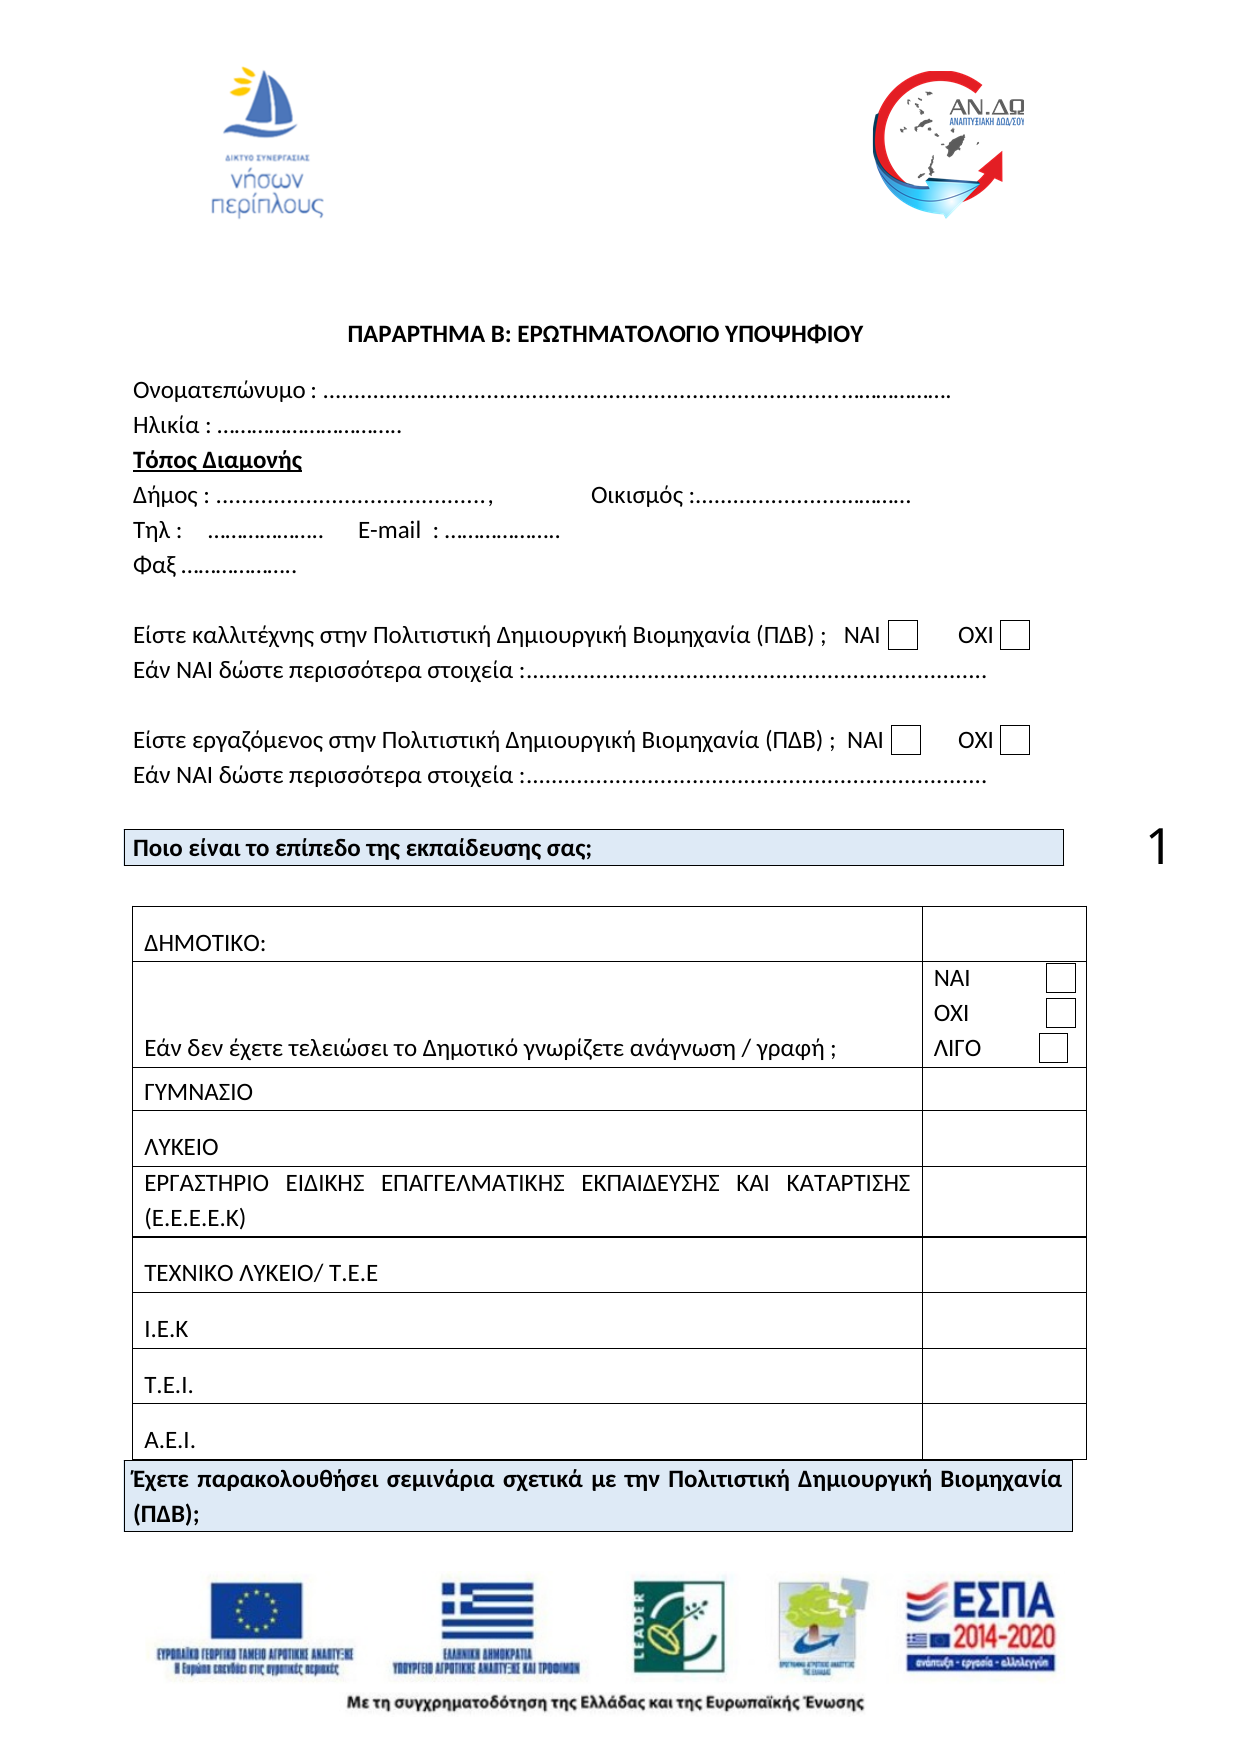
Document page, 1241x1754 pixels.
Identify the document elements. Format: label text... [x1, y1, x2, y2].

table_header ΔΗΜΟΤΙΚΟ: [133, 907, 922, 961]
text Είστε καλλιτέχνης στην Πολιτιστική Δημιουργική Βιομηχανία (ΠΔΒ) ; ΝΑΙ ΟΧΙ [133, 619, 1078, 650]
picture [145, 1571, 1066, 1717]
text Ηλικία : ………………………….. [133, 409, 1078, 440]
text Δήμος : , Οικισμός : ………… [133, 479, 1078, 510]
text ΠΑΡΑΡΤΗΜΑ Β: ΕΡΩΤΗΜΑΤΟΛΟΓΙΟ ΥΠΟΨΗΦΙΟΥ [133, 318, 1078, 349]
table_cell [923, 1068, 1086, 1110]
table_header [923, 907, 1086, 961]
table_cell [923, 1111, 1086, 1166]
text Ονοματεπώνυμο : ………………. [133, 374, 1078, 405]
table_cell [923, 1349, 1086, 1403]
table_cell [923, 1167, 1086, 1236]
table_cell [923, 1238, 1086, 1292]
table_cell ΓΥΜΝΑΣΙΟ [133, 1068, 922, 1110]
text Εάν ΝΑΙ δώστε περισσότερα στοιχεία : [133, 759, 1078, 790]
text Ποιο είναι το επίπεδο της εκπαίδευσης σας; [125, 830, 1063, 865]
table_cell ΝΑΙ ΟΧΙ ΛΙΓΟ [923, 962, 1086, 1067]
text Εάν ΝΑΙ δώστε περισσότερα στοιχεία : [133, 654, 1078, 685]
text Έχετε παρακολουθήσει σεμινάρια σχετικά με την Πολιτιστική Δημιουργική Βιομηχανία (ΠΔΒ); [125, 1461, 1072, 1531]
text Είστε εργαζόμενος στην Πολιτιστική Δημιουργική Βιομηχανία (ΠΔΒ) ; ΝΑΙ ΟΧΙ [133, 724, 1078, 755]
table_cell Α.Ε.Ι. [133, 1404, 922, 1459]
table_cell Ι.Ε.Κ [133, 1293, 922, 1348]
text Τηλ : ……………….. Ε-mail : ……………….. [133, 514, 1078, 545]
picture [872, 71, 1024, 219]
table_cell [923, 1293, 1086, 1348]
table_cell [923, 1404, 1086, 1459]
text Τόπος Διαμονής [133, 444, 1078, 475]
table_cell Τ.Ε.Ι. [133, 1349, 922, 1403]
table_cell ΤΕΧΝΙΚΟ ΛΥΚΕΙΟ/ Τ.Ε.Ε [133, 1238, 922, 1292]
table_cell ΕΡΓΑΣΤΗΡΙΟ ΕΙΔΙΚΗΣ ΕΠΑΓΓΕΛΜΑΤΙΚΗΣ ΕΚΠΑΙΔΕΥΣΗΣ ΚΑΙ ΚΑΤΑΡΤΙΣΗΣ (Ε.Ε.Ε.Ε.Κ) [133, 1167, 922, 1236]
text Φαξ ……………….. [133, 549, 1078, 580]
picture [192, 51, 344, 238]
table_cell ΛΥΚΕΙΟ [133, 1111, 922, 1166]
table_cell Εάν δεν έχετε τελειώσει το Δημοτικό γνωρίζετε ανάγνωση / γραφή ; [133, 962, 922, 1067]
